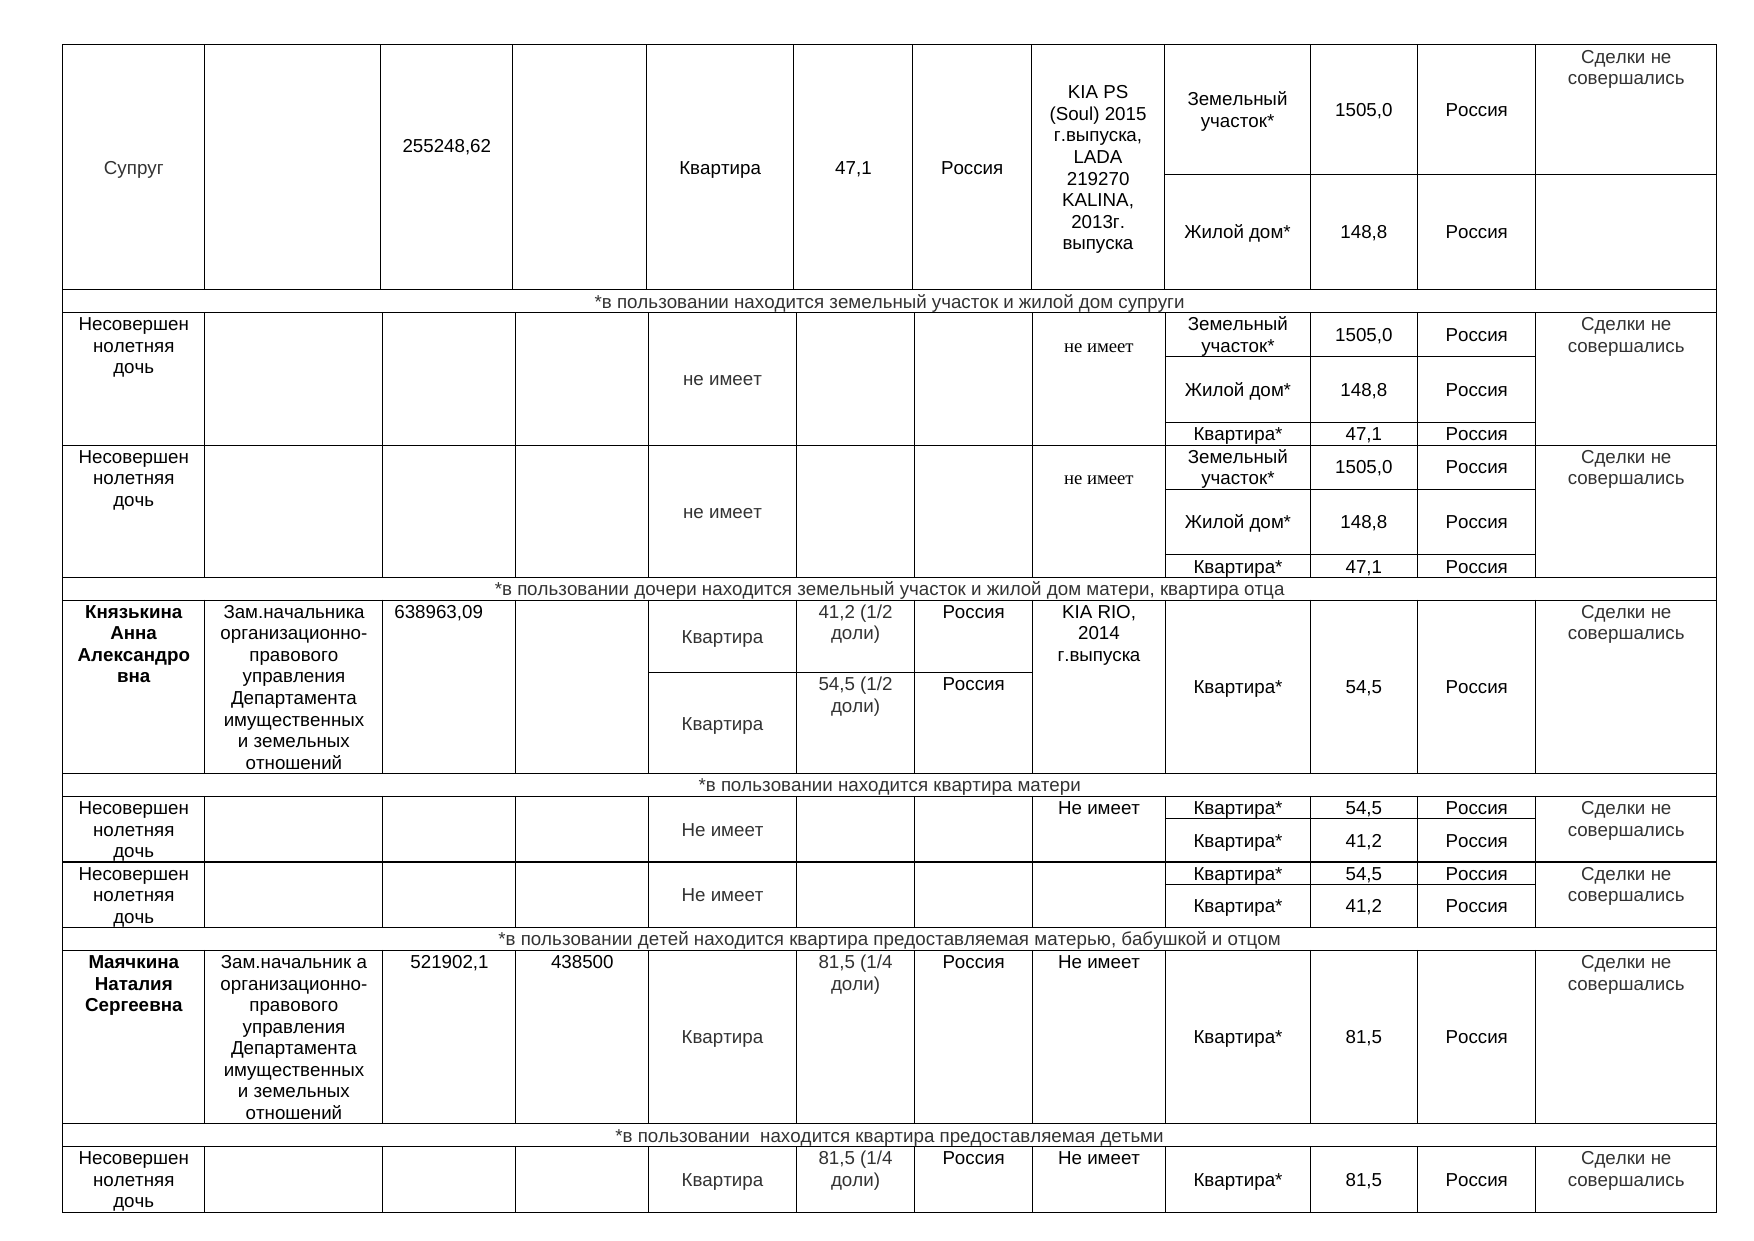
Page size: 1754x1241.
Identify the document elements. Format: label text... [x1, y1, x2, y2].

table_cell не имеет [1033, 313, 1165, 444]
table_cell не имеет [649, 446, 796, 577]
table_cell [513, 45, 646, 289]
table_cell 81,5 (1/4 доли) [797, 1147, 914, 1212]
table_cell 521902,1 [383, 951, 515, 1123]
table_cell Супруг [63, 45, 204, 289]
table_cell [1536, 45, 1716, 174]
table_cell [1033, 863, 1165, 927]
table_cell Россия [915, 951, 1032, 1123]
table_cell Квартира* [1166, 797, 1310, 818]
table_cell Россия [1418, 885, 1535, 927]
table_cell Россия [1418, 446, 1535, 489]
table_cell не имеет [1033, 446, 1165, 577]
table_cell Квартира* [1166, 423, 1310, 444]
table_cell Квартира* [1166, 819, 1310, 861]
table_cell [205, 863, 382, 927]
table_cell не имеет [649, 313, 796, 444]
table_cell [205, 313, 382, 444]
table_cell KIA PS (Soul) 2015 г.выпуска, LADA 219270 KALINA, 2013г. выпуска [1032, 45, 1164, 289]
table_cell *в пользовании находится земельный участок и жилой дом супруги [63, 290, 1716, 312]
table_cell Россия [1418, 490, 1535, 554]
table_cell [205, 1147, 382, 1212]
table_cell 54,5 [1311, 863, 1417, 884]
table_cell Квартира [649, 1147, 796, 1212]
table_cell 54,5 [1311, 797, 1417, 818]
table_cell [383, 1147, 515, 1212]
table_cell Несовершеннолетняя дочь [63, 863, 204, 927]
table_cell Жилой дом* [1165, 175, 1310, 289]
table_cell Земельный участок* [1166, 313, 1310, 356]
table_cell Несовершеннолетняя дочь [63, 797, 204, 861]
table_cell Россия [915, 1147, 1032, 1212]
table_cell Жилой дом* [1166, 490, 1310, 554]
table_cell Зам.начальника организационно-правового управления Департамента имущественных и земельных отношений [205, 601, 382, 773]
table_cell [383, 797, 515, 861]
table_cell 41,2 [1311, 885, 1417, 927]
table_cell 148,8 [1311, 175, 1417, 289]
table_cell 1505,0 [1311, 313, 1417, 356]
table_cell Россия [1418, 951, 1535, 1123]
table_cell Квартира* [1166, 1147, 1310, 1212]
table_cell Не имеет [1033, 797, 1165, 861]
table_cell 81,5 (1/4 доли) [797, 951, 914, 1123]
table_cell Квартира* [1166, 601, 1310, 773]
table_cell Россия [1418, 863, 1535, 884]
table_cell Несовершеннолетняя дочь [63, 446, 204, 577]
table_cell Земельный участок* [1166, 446, 1310, 489]
table_cell Россия [1418, 601, 1535, 773]
table_cell Россия [915, 601, 1032, 672]
table_cell Сделки не совершались [1536, 446, 1716, 577]
table_cell KIA RIO, 2014 г.выпуска [1033, 601, 1165, 773]
table_cell [915, 313, 1032, 444]
table_cell Квартира [649, 601, 796, 672]
table_cell Квартира [649, 951, 796, 1123]
table_cell [915, 863, 1032, 927]
table_cell Россия [1418, 819, 1535, 861]
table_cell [63, 1147, 204, 1212]
table_cell Квартира* [1166, 555, 1310, 577]
table_cell [797, 863, 914, 927]
table_cell Маячкина Наталия Сергеевна [63, 951, 204, 1123]
table_cell Князькина Анна Александровна [63, 601, 204, 773]
table_cell Квартира [649, 673, 796, 773]
table_cell Квартира [647, 45, 793, 289]
table_cell Россия [1418, 357, 1535, 422]
table_cell Россия [1418, 797, 1535, 818]
table_cell Сделки не совершались [1536, 863, 1716, 927]
table_cell Сделки не совершались [1536, 601, 1716, 773]
table_cell Сделки не совершались [1536, 951, 1716, 1123]
table_cell Квартира* [1166, 951, 1310, 1123]
table_cell 81,5 [1311, 951, 1417, 1123]
table_cell Сделки не совершались [1536, 797, 1716, 861]
table_cell 255248,62 [381, 45, 512, 289]
table_cell Квартира* [1166, 885, 1310, 927]
table_cell Россия [915, 673, 1032, 773]
table_cell Россия [1418, 175, 1535, 289]
table_cell Сделки не совершались [1536, 313, 1716, 444]
table_cell [383, 446, 515, 577]
table_cell Не имеет [1033, 1147, 1165, 1212]
table_cell [516, 797, 648, 861]
table_cell [516, 1147, 648, 1212]
table_cell Земельный участок* [1165, 45, 1310, 174]
table_cell *в пользовании находится квартира матери [63, 774, 1716, 796]
table_cell Жилой дом* [1166, 357, 1310, 422]
table_cell Россия [1418, 423, 1535, 444]
table_cell 47,1 [1311, 423, 1417, 444]
table_cell Россия [1418, 45, 1535, 174]
table_cell 47,1 [1311, 555, 1417, 577]
table_cell [383, 313, 515, 444]
table_cell [797, 446, 914, 577]
table_cell *в пользовании детей находится квартира предоставляемая матерью, бабушкой и отцом [63, 928, 1716, 950]
table_cell [797, 797, 914, 861]
table_cell 148,8 [1311, 490, 1417, 554]
table_cell Россия [913, 45, 1031, 289]
table_cell Квартира* [1166, 863, 1310, 884]
table_cell [516, 313, 648, 444]
table_cell [383, 863, 515, 927]
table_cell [1536, 1147, 1716, 1212]
table_cell Россия [1418, 555, 1535, 577]
table_cell Не имеет [649, 797, 796, 861]
table_cell Россия [1418, 313, 1535, 356]
table_cell Не имеет [649, 863, 796, 927]
table_cell Не имеет [1033, 951, 1165, 1123]
table_cell [797, 313, 914, 444]
table_cell 47,1 [794, 45, 912, 289]
table_cell 638963,09 [383, 601, 515, 773]
table_cell Зам.начальник а организационно-правового управления Департамента имущественных и земельных отношений [205, 951, 382, 1123]
table_cell [205, 446, 382, 577]
table_cell 41,2 (1/2 доли) [797, 601, 914, 672]
table_cell 1505,0 [1311, 446, 1417, 489]
table_cell [205, 45, 380, 289]
table_cell [915, 797, 1032, 861]
table_cell 438500 [516, 951, 648, 1123]
table_cell 54,5 (1/2 доли) [797, 673, 914, 773]
table_cell Россия [1418, 1147, 1535, 1212]
table_cell 148,8 [1311, 357, 1417, 422]
table_cell 41,2 [1311, 819, 1417, 861]
table_cell 81,5 [1311, 1147, 1417, 1212]
table_cell [516, 446, 648, 577]
table_cell 54,5 [1311, 601, 1417, 773]
table_cell *в пользовании находится квартира предоставляемая детьми [63, 1124, 1716, 1146]
table_cell [516, 863, 648, 927]
table_cell *в пользовании дочери находится земельный участок и жилой дом матери, квартира отца [63, 578, 1716, 599]
table_cell 1505,0 [1311, 45, 1417, 174]
table_cell [205, 797, 382, 861]
table_cell [1536, 175, 1716, 289]
table_cell Несовершеннолетняя дочь [63, 313, 204, 444]
table_cell [516, 601, 648, 773]
table_cell [915, 446, 1032, 577]
